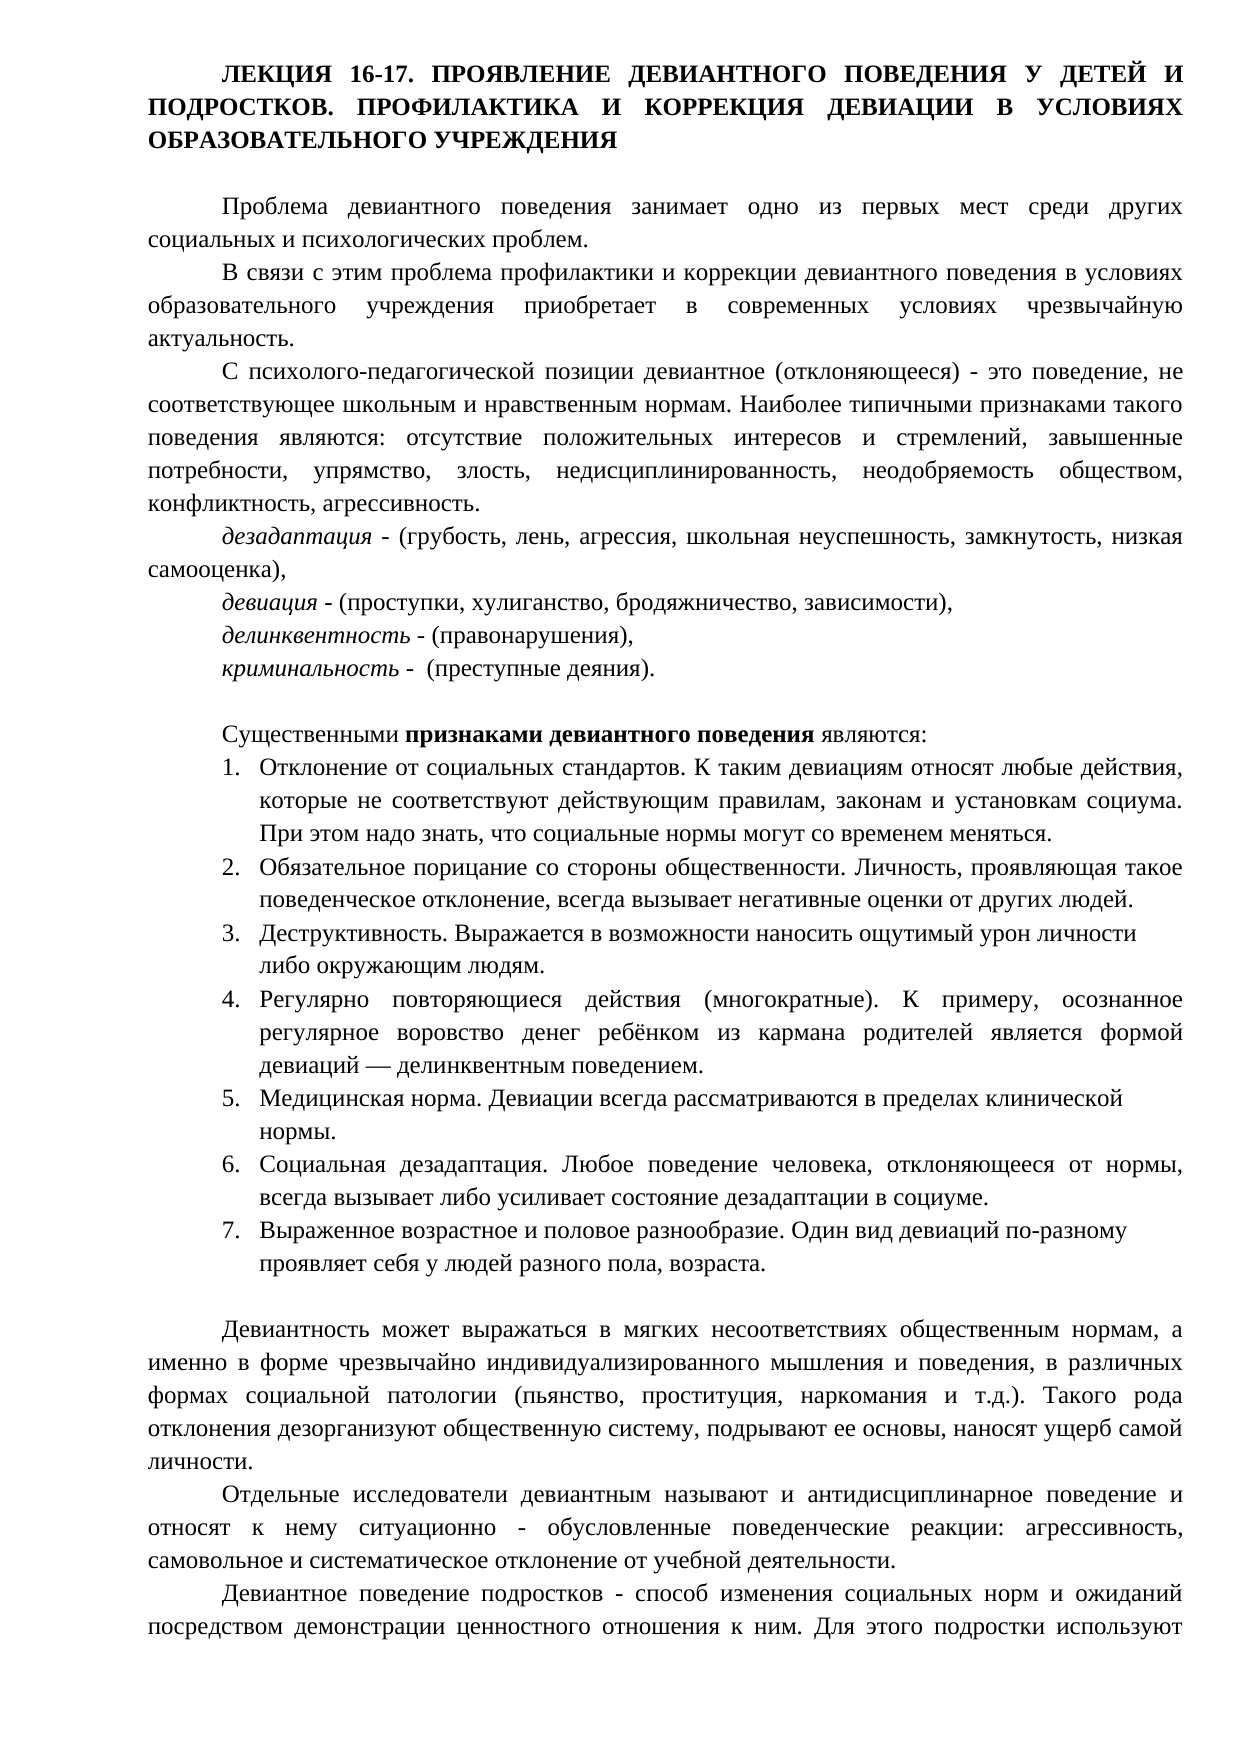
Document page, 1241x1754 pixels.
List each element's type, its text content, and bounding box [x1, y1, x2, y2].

text девиация - (проступки, хулиганство, бродяжничество, зависимости), [148, 587, 1184, 616]
list Медицинская норма. Девиации всегда рассматриваются в пределах клинической нормы. [222, 1083, 1184, 1144]
text Существенными признаками девиантного поведения являются: [148, 719, 1184, 748]
list Деструктивность. Выражается в возможности наносить ощутимый урон личности либо окружающим людям. [222, 918, 1184, 979]
list Социальная дезадаптация. Любое поведение человека, отклоняющееся от нормы, всегда вызывает либо усиливает состояние дезадаптации в социуме. [222, 1149, 1184, 1211]
text делинквентность - (правонарушения), [148, 620, 1184, 649]
text криминальность - (преступные деяния). [148, 653, 1184, 682]
list Отклонение от социальных стандартов. К таким девиациям относят любые действия, которые не соответствуют действующим правилам, законам и установкам социума. При этом надо знать, что социальные нормы могут со временем меняться. [222, 752, 1184, 847]
list Обязательное порицание со стороны общественности. Личность, проявляющая такое поведенческое отклонение, всегда вызывает негативные оценки от других людей. [222, 852, 1184, 913]
text Проблема девиантного поведения занимает одно из первых мест среди других социальных и психологических проблем. [148, 191, 1184, 253]
text Девиантность может выражаться в мягких несоответствиях общественным нормам, а именно в форме чрезвычайно индивидуализированного мышления и поведения, в различных формах социальной патологии (пьянство, проституция, наркомания и т.д.). Такого рода отклонения дезорганизуют общественную систему, подрывают ее основы, наносят ущерб самой личности. [148, 1314, 1184, 1475]
text Отдельные исследователи девиантным называют и антидисциплинарное поведение и относят к нему ситуационно - обусловленные поведенческие реакции: агрессивность, самовольное и систематическое отклонение от учебной деятельности. [148, 1479, 1184, 1574]
text ЛЕКЦИЯ 16-17. ПРОЯВЛЕНИЕ ДЕВИАНТНОГО ПОВЕДЕНИЯ У ДЕТЕЙ И ПОДРОСТКОВ. ПРОФИЛАКТИКА И КОРРЕКЦИЯ ДЕВИАЦИИ В УСЛОВИЯХ ОБРАЗОВАТЕЛЬНОГО УЧРЕЖДЕНИЯ [148, 59, 1184, 154]
text С психолого-педагогической позиции девиантное (отклоняющееся) - это поведение, не соответствующее школьным и нравственным нормам. Наиболее типичными признаками такого поведения являются: отсутствие положительных интересов и стремлений, завышенные потребности, упрямство, злость, недисциплинированность, неодобряемость обществом, конфликтность, агрессивность. [148, 356, 1184, 517]
text дезадаптация - (грубость, лень, агрессия, школьная неуспешность, замкнутость, низкая самооценка), [148, 521, 1184, 583]
text В связи с этим проблема профилактики и коррекции девиантного поведения в условиях образовательного учреждения приобретает в современных условиях чрезвычайную актуальность. [148, 257, 1184, 352]
list Регулярно повторяющиеся действия (многократные). К примеру, осознанное регулярное воровство денег ребёнком из кармана родителей является формой девиаций — делинквентным поведением. [222, 984, 1184, 1078]
list Выраженное возрастное и половое разнообразие. Один вид девиаций по-разному проявляет себя у людей разного пола, возраста. [222, 1215, 1184, 1277]
